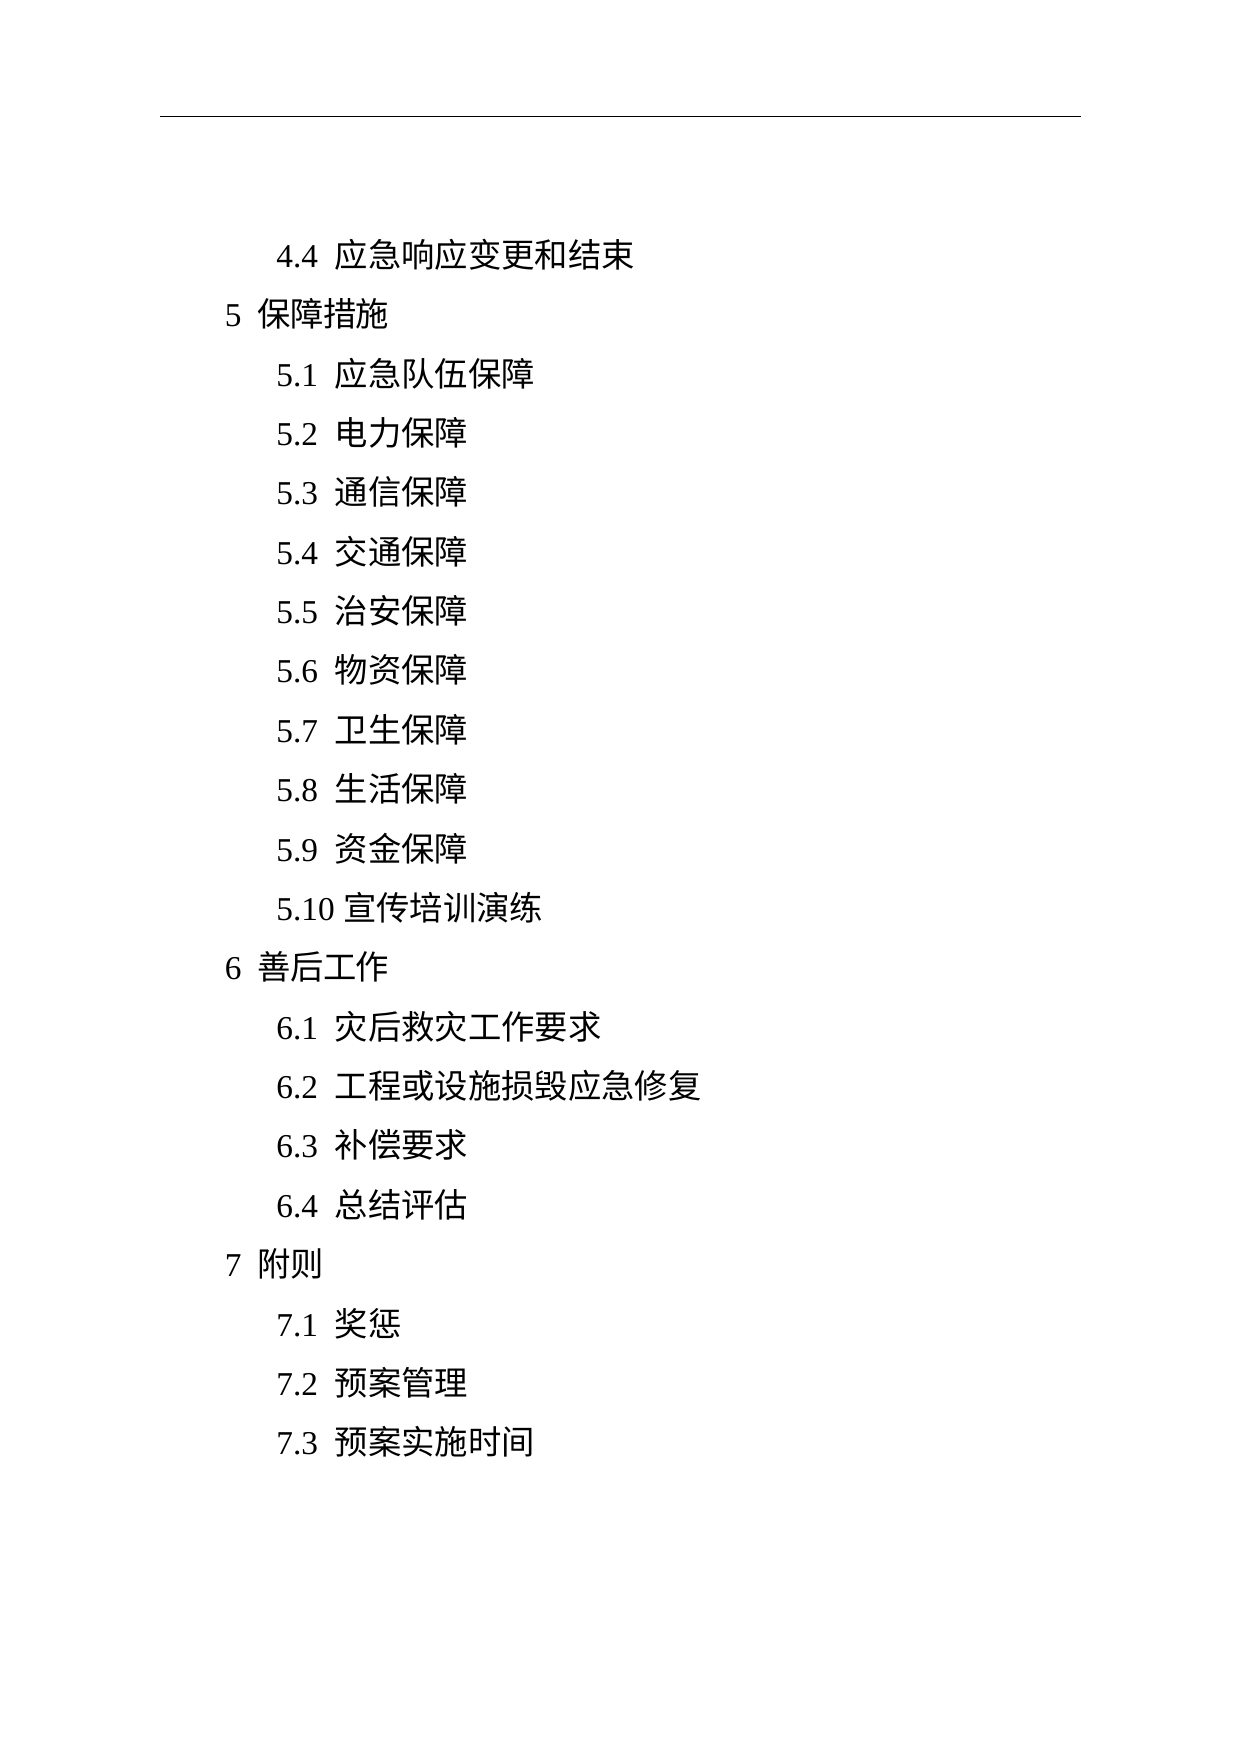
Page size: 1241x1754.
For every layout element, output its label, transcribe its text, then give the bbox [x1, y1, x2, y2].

text 7.1 奖惩 [159, 1288, 1081, 1348]
text 5.9 资金保障 [159, 813, 1081, 873]
text 6.2 工程或设施损毁应急修复 [159, 1051, 1081, 1110]
text 7 附则 [159, 1229, 1081, 1288]
text 6.1 灾后救灾工作要求 [159, 992, 1081, 1051]
text 7.3 预案实施时间 [159, 1407, 1081, 1467]
text 5.8 生活保障 [159, 754, 1081, 813]
text 6 善后工作 [159, 932, 1081, 992]
text 5.2 电力保障 [159, 398, 1081, 457]
text 4.4 应急响应变更和结束 [159, 220, 1081, 279]
text 7.2 预案管理 [159, 1348, 1081, 1407]
text 5.1 应急队伍保障 [159, 338, 1081, 398]
text 5.3 通信保障 [159, 457, 1081, 517]
text 5.7 卫生保障 [159, 695, 1081, 754]
text 5 保障措施 [159, 279, 1081, 338]
text 5.5 治安保障 [159, 576, 1081, 635]
text 5.10 宣传培训演练 [159, 873, 1081, 932]
text 5.4 交通保障 [159, 517, 1081, 576]
text 5.6 物资保障 [159, 635, 1081, 695]
text 6.3 补偿要求 [159, 1110, 1081, 1170]
text 6.4 总结评估 [159, 1170, 1081, 1229]
